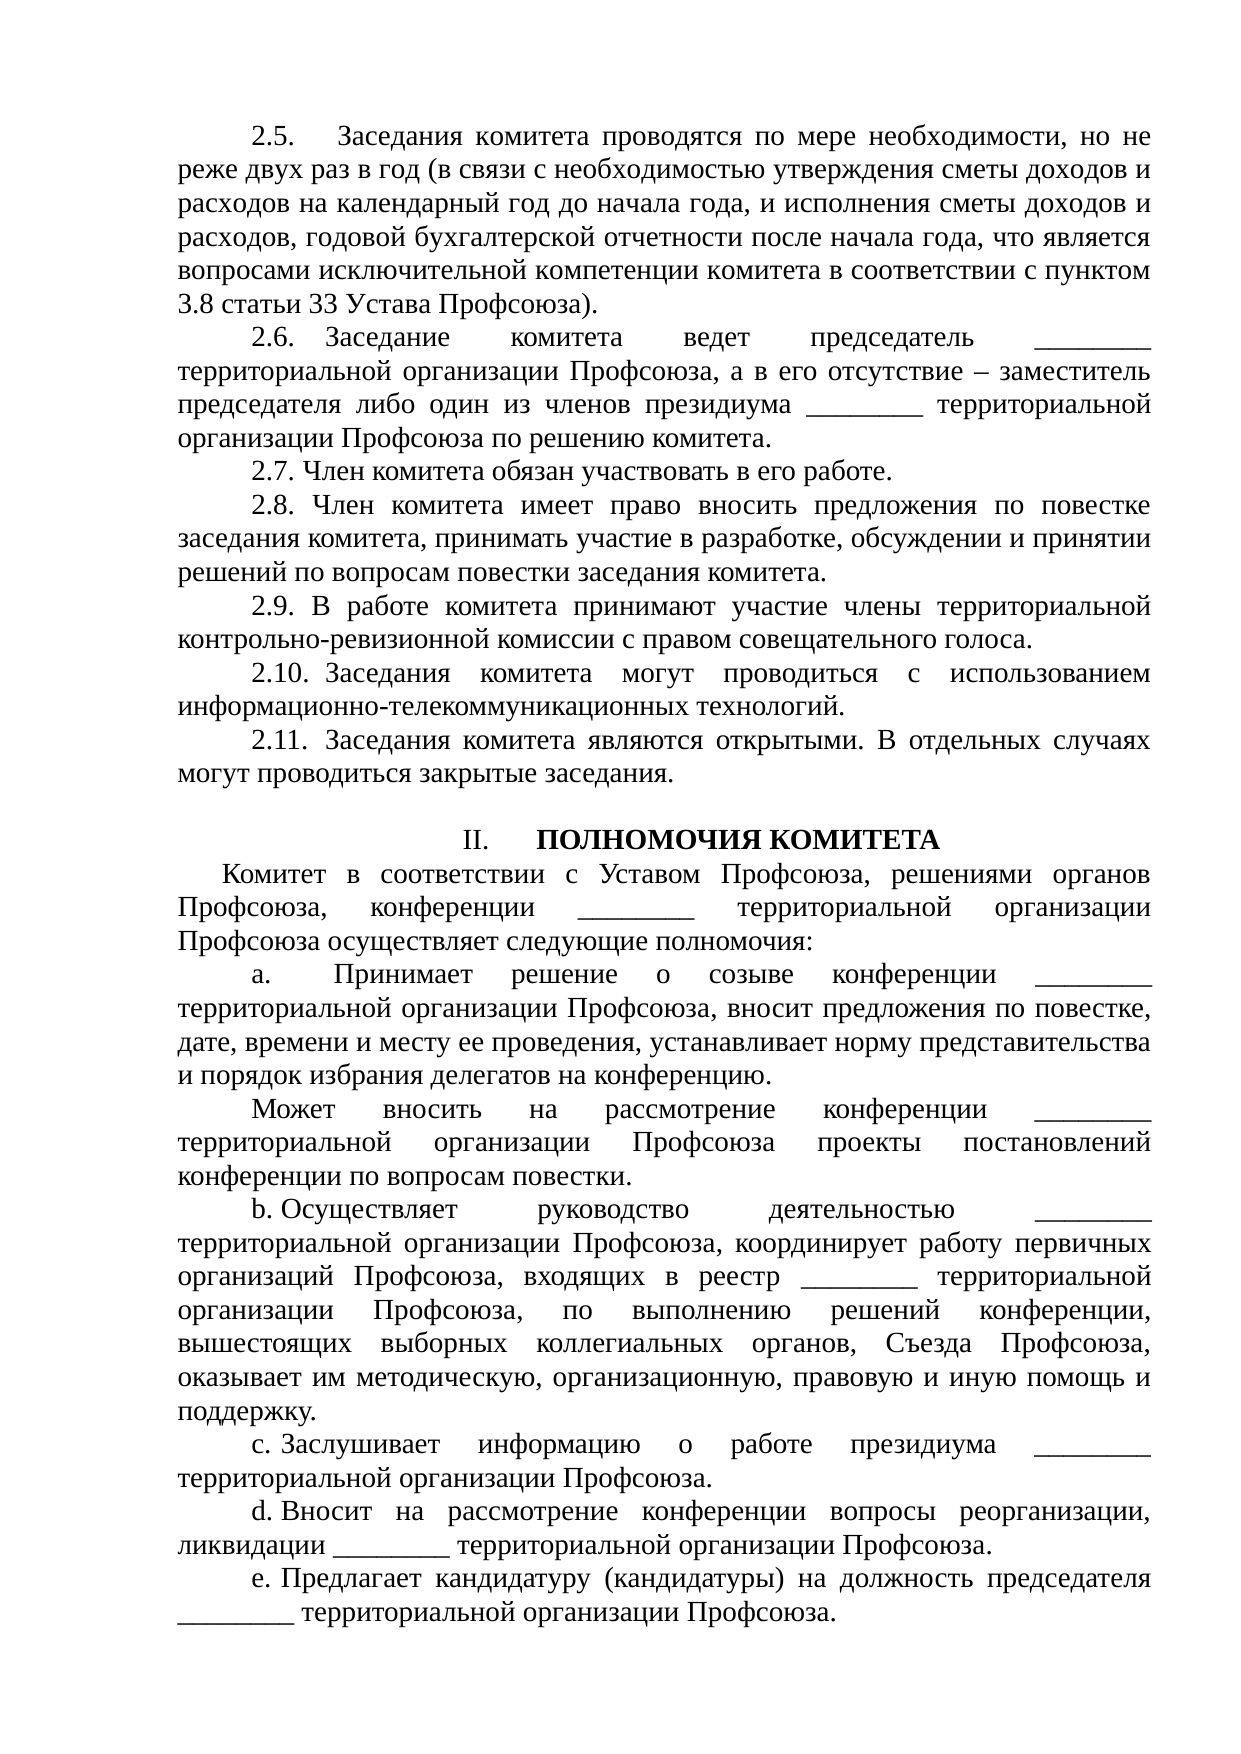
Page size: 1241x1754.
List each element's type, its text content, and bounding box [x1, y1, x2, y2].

list Заседания комитета проводятся по мере необходимости, но не реже двух раз в год (в связи с необходимостью утверждения сметы доходов и расходов на календарный год до начала года, и исполнения сметы доходов и расходов, годовой бухгалтерской отчетности после начала года, что является вопросами исключительной компетенции комитета в соответствии с пунктом 3.8 статьи 33 Устава Профсоюза). [177, 118, 1152, 319]
list В работе комитета принимают участие члены территориальной контрольно-ревизионной комиссии с правом совещательного голоса. [177, 588, 1152, 655]
list Заседания комитета являются открытыми. В отдельных случаях могут проводиться закрытые заседания. [177, 722, 1152, 789]
list Член комитета обязан участвовать в его работе. [177, 453, 1152, 487]
list ПОЛНОМОЧИЯ КОМИТЕТА [177, 822, 1152, 856]
list Заслушивает информацию о работе президиума ________ территориальной организации Профсоюза. [177, 1426, 1152, 1493]
list Заседания комитета могут проводиться с использованием информационно-телекоммуникационных технологий. [177, 655, 1152, 722]
list Принимает решение о созыве конференции ________ территориальной организации Профсоюза, вносит предложения по повестке, дате, времени и месту ее проведения, устанавливает норму представительства и порядок избрания делегатов на конференцию. [177, 957, 1152, 1091]
list Предлагает кандидатуру (кандидатуры) на должность председателя ________ территориальной организации Профсоюза. [177, 1560, 1152, 1627]
text Может вносить на рассмотрение конференции ________ территориальной организации Профсоюза проекты постановлений конференции по вопросам повестки. [177, 1091, 1152, 1191]
list Вносит на рассмотрение конференции вопросы реорганизации, ликвидации ________ территориальной организации Профсоюза. [177, 1493, 1152, 1560]
list Заседание комитета ведет председатель ________ территориальной организации Профсоюза, а в его отсутствие – заместитель председателя либо один из членов президиума ________ территориальной организации Профсоюза по решению комитета. [177, 319, 1152, 453]
text Комитет в соответствии с Уставом Профсоюза, решениями органов Профсоюза, конференции ________ территориальной организации Профсоюза осуществляет следующие полномочия: [177, 856, 1152, 957]
list Осуществляет руководство деятельностью ________ территориальной организации Профсоюза, координирует работу первичных организаций Профсоюза, входящих в реестр ________ территориальной организации Профсоюза, по выполнению решений конференции, вышестоящих выборных коллегиальных органов, Съезда Профсоюза, оказывает им методическую, организационную, правовую и иную помощь и поддержку. [177, 1191, 1152, 1426]
list Член комитета имеет право вносить предложения по повестке заседания комитета, принимать участие в разработке, обсуждении и принятии решений по вопросам повестки заседания комитета. [177, 487, 1152, 588]
